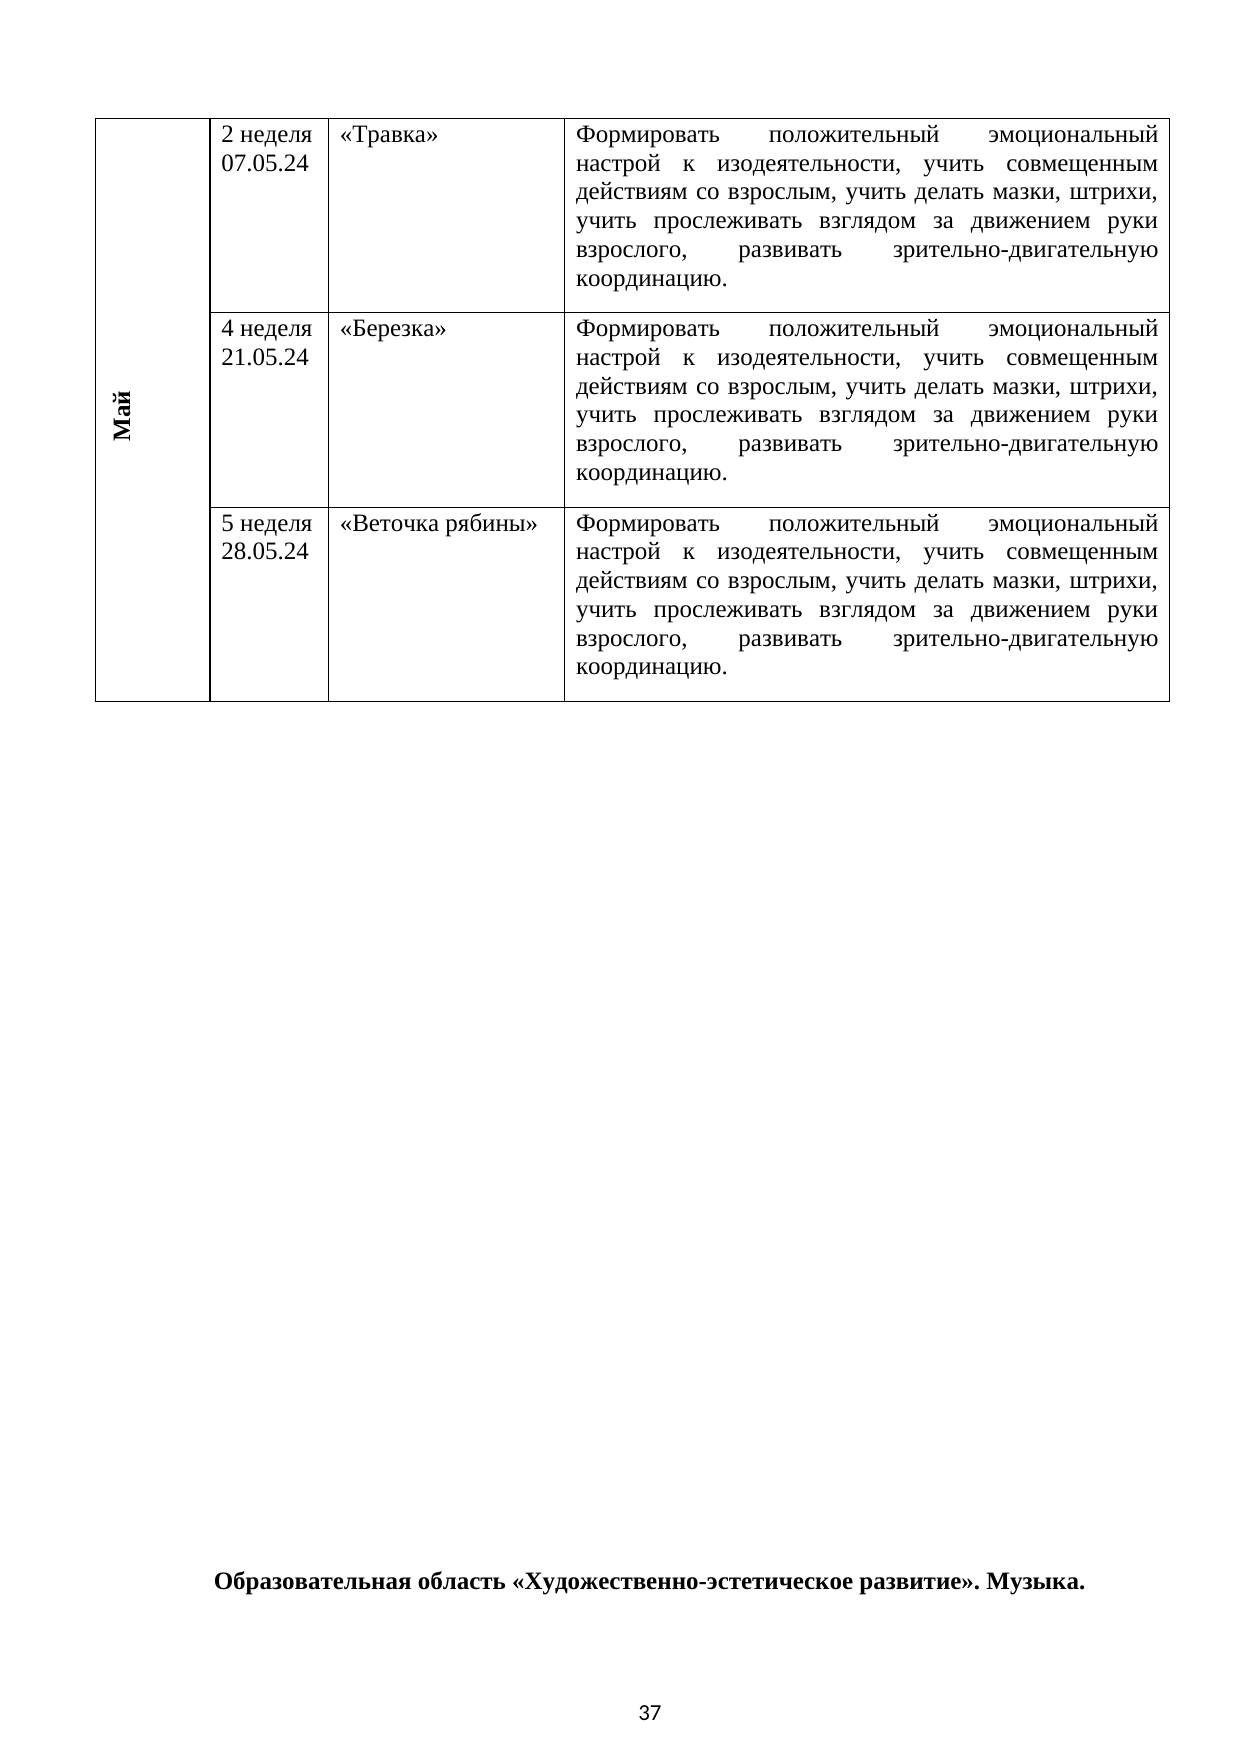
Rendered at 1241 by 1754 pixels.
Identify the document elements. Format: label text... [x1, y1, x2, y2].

table_cell Май [96, 119, 209, 701]
text Образовательная область «Художественно-эстетическое развитие». Музыка. [107, 1566, 1192, 1594]
table_cell 5 неделя 28.05.24 [211, 508, 328, 701]
table_cell Формировать положительный эмоциональный настрой к изодеятельности, учить совмещенным действиям со взрослым, учить делать мазки, штрихи, учить прослеживать взглядом за движением руки взрослого, развивать зрительно-двигательную координацию. [565, 508, 1169, 701]
table_cell «Травка» [329, 119, 564, 312]
table_cell Формировать положительный эмоциональный настрой к изодеятельности, учить совмещенным действиям со взрослым, учить делать мазки, штрихи, учить прослеживать взглядом за движением руки взрослого, развивать зрительно-двигательную координацию. [565, 313, 1169, 507]
table_cell Формировать положительный эмоциональный настрой к изодеятельности, учить совмещенным действиям со взрослым, учить делать мазки, штрихи, учить прослеживать взглядом за движением руки взрослого, развивать зрительно-двигательную координацию. [565, 119, 1169, 312]
table_cell 4 неделя 21.05.24 [211, 313, 328, 507]
table_cell «Веточка рябины» [329, 508, 564, 701]
table_cell «Березка» [329, 313, 564, 507]
table_cell 2 неделя 07.05.24 [211, 119, 328, 312]
